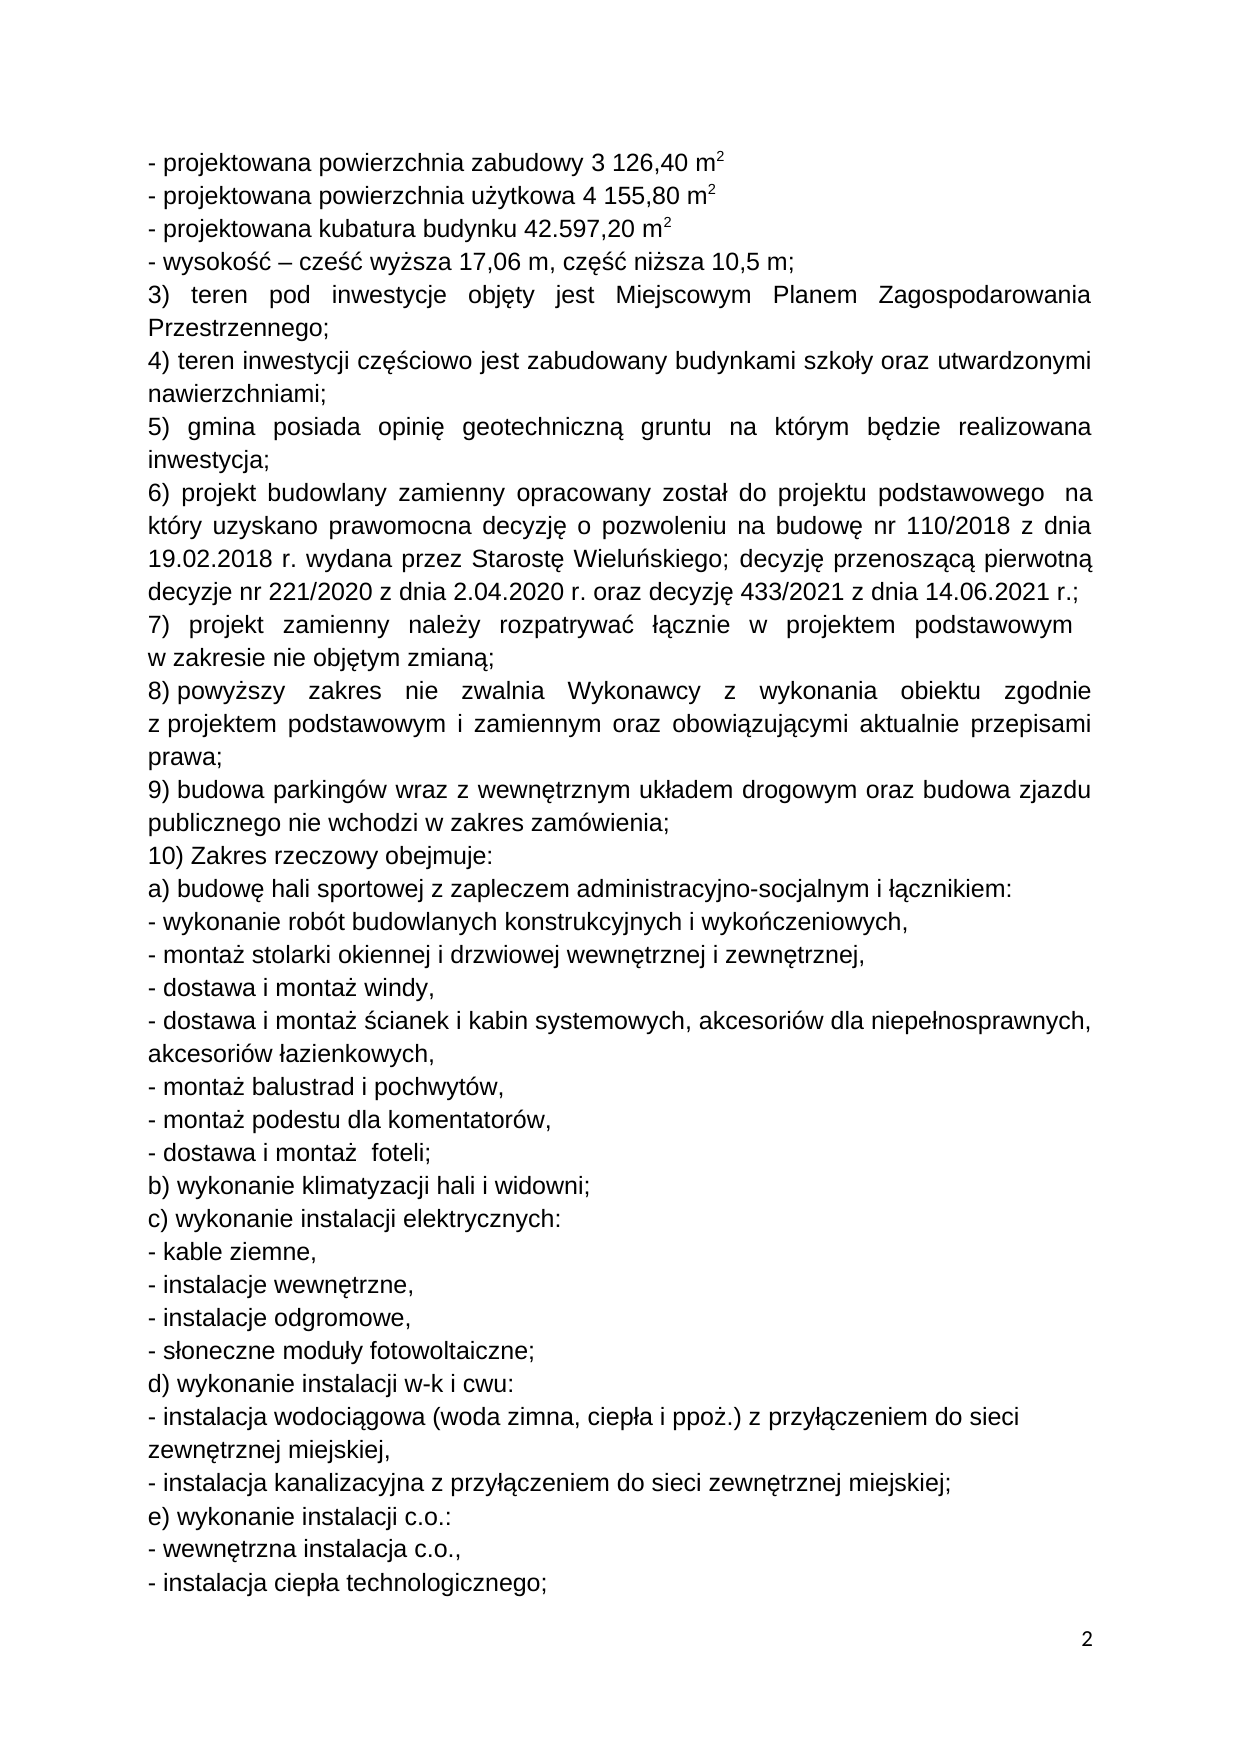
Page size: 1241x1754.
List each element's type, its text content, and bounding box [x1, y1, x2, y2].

text 9) budowa parkingów wraz z wewnętrznym układem drogowym oraz budowa zjazdu publicznego nie wchodzi w zakres zamówienia; [148, 775, 1093, 837]
text - wewnętrzna instalacja c.o., [148, 1534, 1093, 1563]
text c) wykonanie instalacji elektrycznych: [148, 1204, 1093, 1233]
text 10) Zakres rzeczowy obejmuje: [148, 841, 1093, 870]
text 8) powyższy zakres nie zwalnia Wykonawcy z wykonania obiektu zgodnie z projektem podstawowym i zamiennym oraz obowiązującymi aktualnie przepisami prawa; [148, 676, 1093, 771]
text 6) projekt budowlany zamienny opracowany został do projektu podstawowego na który uzyskano prawomocna decyzję o pozwoleniu na budowę nr 110/2018 z dnia 19.02.2018 r. wydana przez Starostę Wieluńskiego; decyzję przenoszącą pierwotną decyzje nr 221/2020 z dnia 2.04.2020 r. oraz decyzję 433/2021 z dnia 14.06.2021 r.; [148, 478, 1093, 606]
text - projektowana kubatura budynku 42.597,20 m2 [148, 214, 1093, 242]
text - kable ziemne, [148, 1237, 1093, 1266]
text - instalacje wewnętrzne, [148, 1270, 1093, 1299]
text - projektowana powierzchnia zabudowy 3 126,40 m2 [148, 148, 1093, 176]
text - instalacje odgromowe, [148, 1303, 1093, 1332]
text 5) gmina posiada opinię geotechniczną gruntu na którym będzie realizowana inwestycja; [148, 412, 1093, 473]
text - montaż podestu dla komentatorów, [148, 1105, 1093, 1134]
text - wykonanie robót budowlanych konstrukcyjnych i wykończeniowych, [148, 907, 1093, 936]
text 3) teren pod inwestycje objęty jest Miejscowym Planem Zagospodarowania Przestrzennego; [148, 280, 1093, 341]
text d) wykonanie instalacji w-k i cwu: [148, 1369, 1093, 1398]
text e) wykonanie instalacji c.o.: [148, 1501, 1093, 1530]
text - montaż stolarki okiennej i drzwiowej wewnętrznej i zewnętrznej, [148, 940, 1093, 969]
text - projektowana powierzchnia użytkowa 4 155,80 m2 [148, 181, 1093, 209]
text - wysokość – cześć wyższa 17,06 m, część niższa 10,5 m; [148, 247, 1093, 275]
text - montaż balustrad i pochwytów, [148, 1072, 1093, 1101]
text - dostawa i montaż foteli; [148, 1138, 1093, 1167]
text 4) teren inwestycji częściowo jest zabudowany budynkami szkoły oraz utwardzonymi nawierzchniami; [148, 346, 1093, 407]
text - instalacja wodociągowa (woda zimna, ciepła i ppoż.) z przyłączeniem do sieci zewnętrznej miejskiej, [148, 1402, 1093, 1464]
text b) wykonanie klimatyzacji hali i widowni; [148, 1171, 1093, 1200]
text - dostawa i montaż ścianek i kabin systemowych, akcesoriów dla niepełnosprawnych, akcesoriów łazienkowych, [148, 1006, 1093, 1068]
text 7) projekt zamienny należy rozpatrywać łącznie w projektem podstawowym w zakresie nie objętym zmianą; [148, 610, 1093, 672]
text a) budowę hali sportowej z zapleczem administracyjno-socjalnym i łącznikiem: [148, 874, 1093, 903]
text - instalacja ciepła technologicznego; [148, 1567, 1093, 1596]
text - instalacja kanalizacyjna z przyłączeniem do sieci zewnętrznej miejskiej; [148, 1468, 1093, 1497]
text - dostawa i montaż windy, [148, 973, 1093, 1002]
text - słoneczne moduły fotowoltaiczne; [148, 1336, 1093, 1365]
